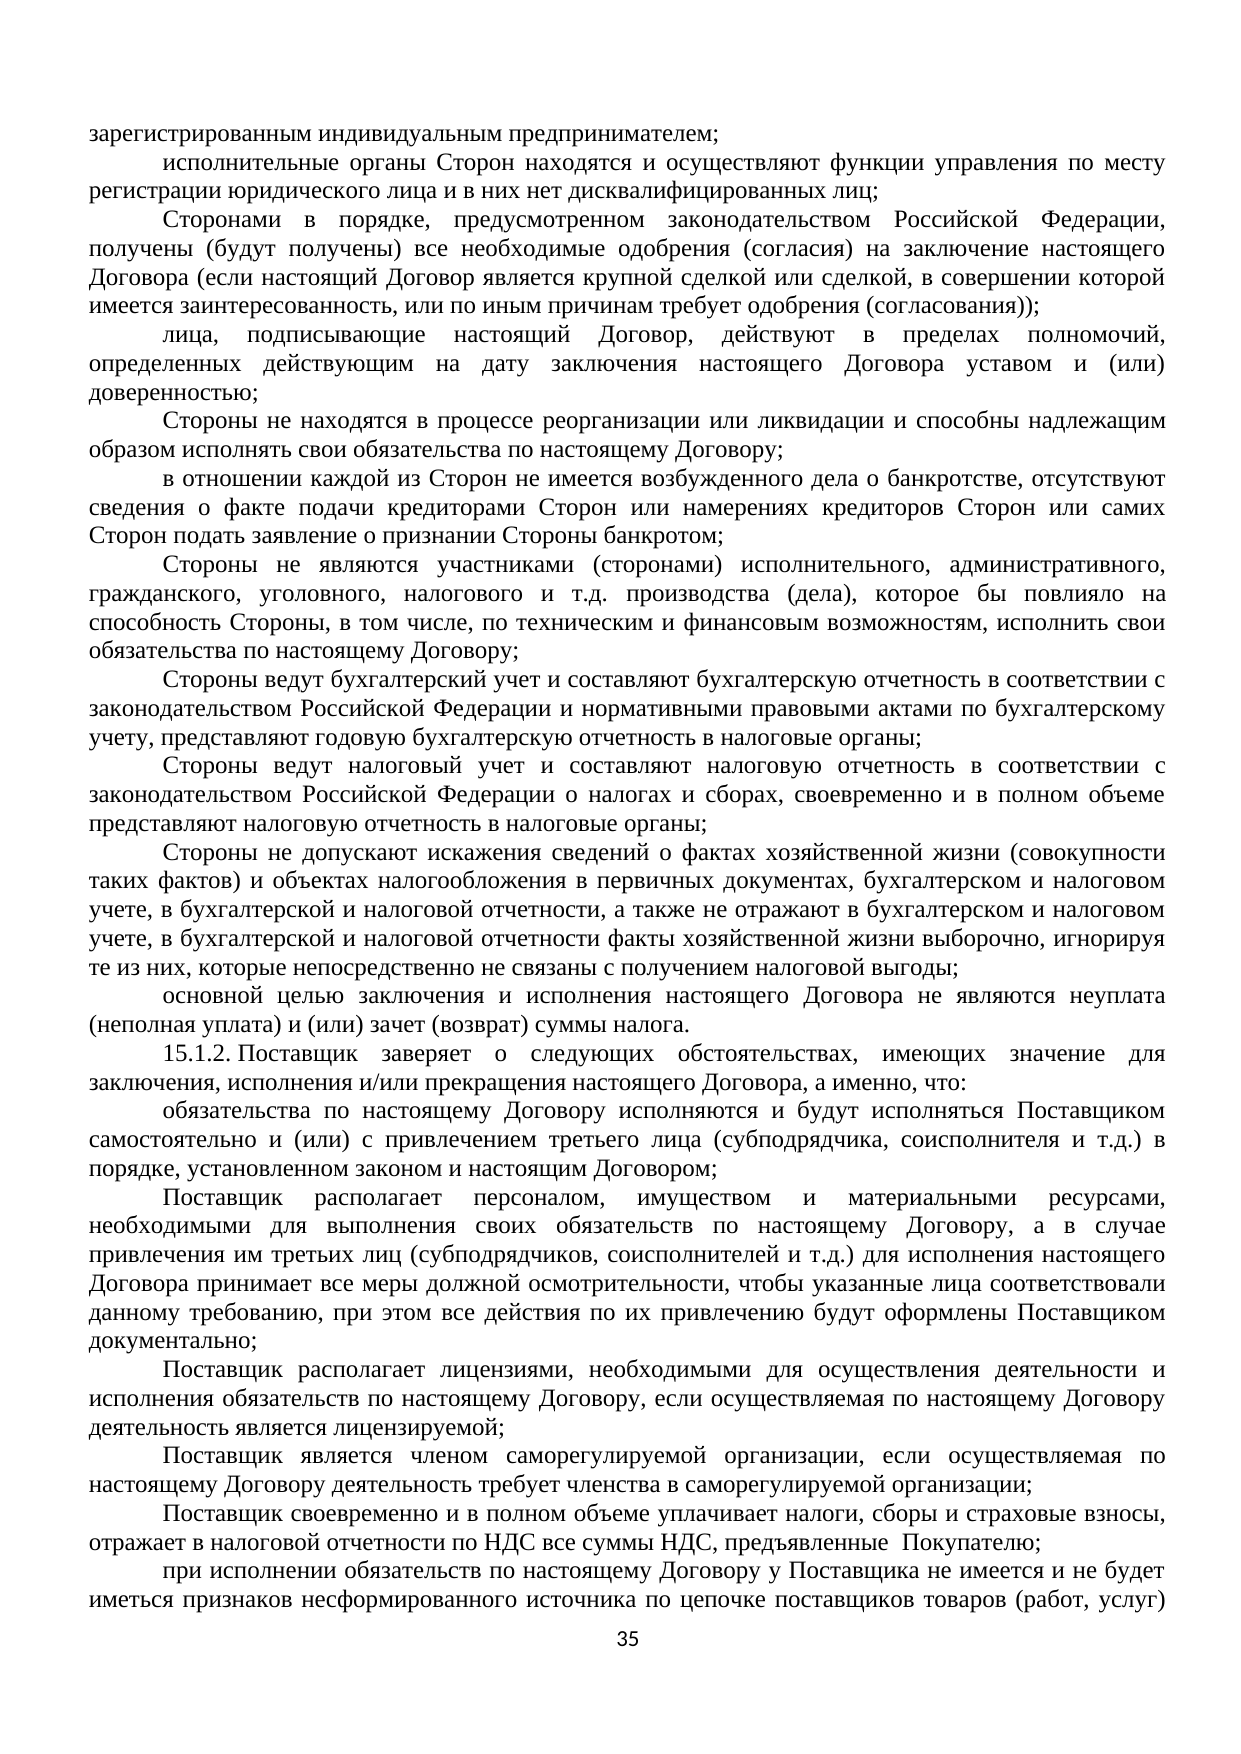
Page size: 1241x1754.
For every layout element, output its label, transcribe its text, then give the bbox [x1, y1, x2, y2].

text Поставщик располагает лицензиями, необходимыми для осуществления деятельности и исполнения обязательств по настоящему Договору, если осуществляемая по настоящему Договору деятельность является лицензируемой; [88, 1354, 1167, 1441]
text Стороны не находятся в процессе реорганизации или ликвидации и способны надлежащим образом исполнять свои обязательства по настоящему Договору; [88, 406, 1167, 463]
text обязательства по настоящему Договору исполняются и будут исполняться Поставщиком самостоятельно и (или) с привлечением третьего лица (субподрядчика, соисполнителя и т.д.) в порядке, установленном законом и настоящим Договором; [88, 1096, 1167, 1182]
text Стороны не являются участниками (сторонами) исполнительного, административного, гражданского, уголовного, налогового и т.д. производства (дела), которое бы повлияло на способность Стороны, в том числе, по техническим и финансовым возможностям, исполнить свои обязательства по настоящему Договору; [88, 549, 1167, 664]
text Сторонами в порядке, предусмотренном законодательством Российской Федерации, получены (будут получены) все необходимые одобрения (согласия) на заключение настоящего Договора (если настоящий Договор является крупной сделкой или сделкой, в совершении которой имеется заинтересованность, или по иным причинам требует одобрения (согласования)); [88, 204, 1167, 319]
text Стороны ведут налоговый учет и составляют налоговую отчетность в соответствии с законодательством Российской Федерации о налогах и сборах, своевременно и в полном объеме представляют налоговую отчетность в налоговые органы; [88, 751, 1167, 837]
text Поставщик располагает персоналом, имуществом и материальными ресурсами, необходимыми для выполнения своих обязательств по настоящему Договору, а в случае привлечения им третьих лиц (субподрядчиков, соисполнителей и т.д.) для исполнения настоящего Договора принимает все меры должной осмотрительности, чтобы указанные лица соответствовали данному требованию, при этом все действия по их привлечению будут оформлены Поставщиком документально; [88, 1182, 1167, 1354]
text исполнительные органы Сторон находятся и осуществляют функции управления по месту регистрации юридического лица и в них нет дисквалифицированных лиц; [88, 147, 1167, 204]
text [88, 118, 1167, 147]
text основной целью заключения и исполнения настоящего Договора не являются неуплата (неполная уплата) и (или) зачет (возврат) суммы налога. [88, 981, 1167, 1038]
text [88, 1556, 1167, 1613]
text Поставщик является членом саморегулируемой организации, если осуществляемая по настоящему Договору деятельность требует членства в саморегулируемой организации; [88, 1441, 1167, 1498]
text лица, подписывающие настоящий Договор, действуют в пределах полномочий, определенных действующим на дату заключения настоящего Договора уставом и (или) доверенностью; [88, 319, 1167, 406]
text Стороны ведут бухгалтерский учет и составляют бухгалтерскую отчетность в соответствии с законодательством Российской Федерации и нормативными правовыми актами по бухгалтерскому учету, представляют годовую бухгалтерскую отчетность в налоговые органы; [88, 664, 1167, 751]
text Стороны не допускают искажения сведений о фактах хозяйственной жизни (совокупности таких фактов) и объектах налогообложения в первичных документах, бухгалтерском и налоговом учете, в бухгалтерской и налоговой отчетности, а также не отражают в бухгалтерском и налоговом учете, в бухгалтерской и налоговой отчетности факты хозяйственной жизни выборочно, игнорируя те из них, которые непосредственно не связаны с получением налоговой выгоды; [88, 837, 1167, 981]
text 15.1.2. Поставщик заверяет о следующих обстоятельствах, имеющих значение для заключения, исполнения и/или прекращения настоящего Договора, а именно, что: [88, 1038, 1167, 1096]
text Поставщик своевременно и в полном объеме уплачивает налоги, сборы и страховые взносы, отражает в налоговой отчетности по НДС все суммы НДС, предъявленные Покупателю; [88, 1498, 1167, 1556]
text в отношении каждой из Сторон не имеется возбужденного дела о банкротстве, отсутствуют сведения о факте подачи кредиторами Сторон или намерениях кредиторов Сторон или самих Сторон подать заявление о признании Стороны банкротом; [88, 463, 1167, 549]
